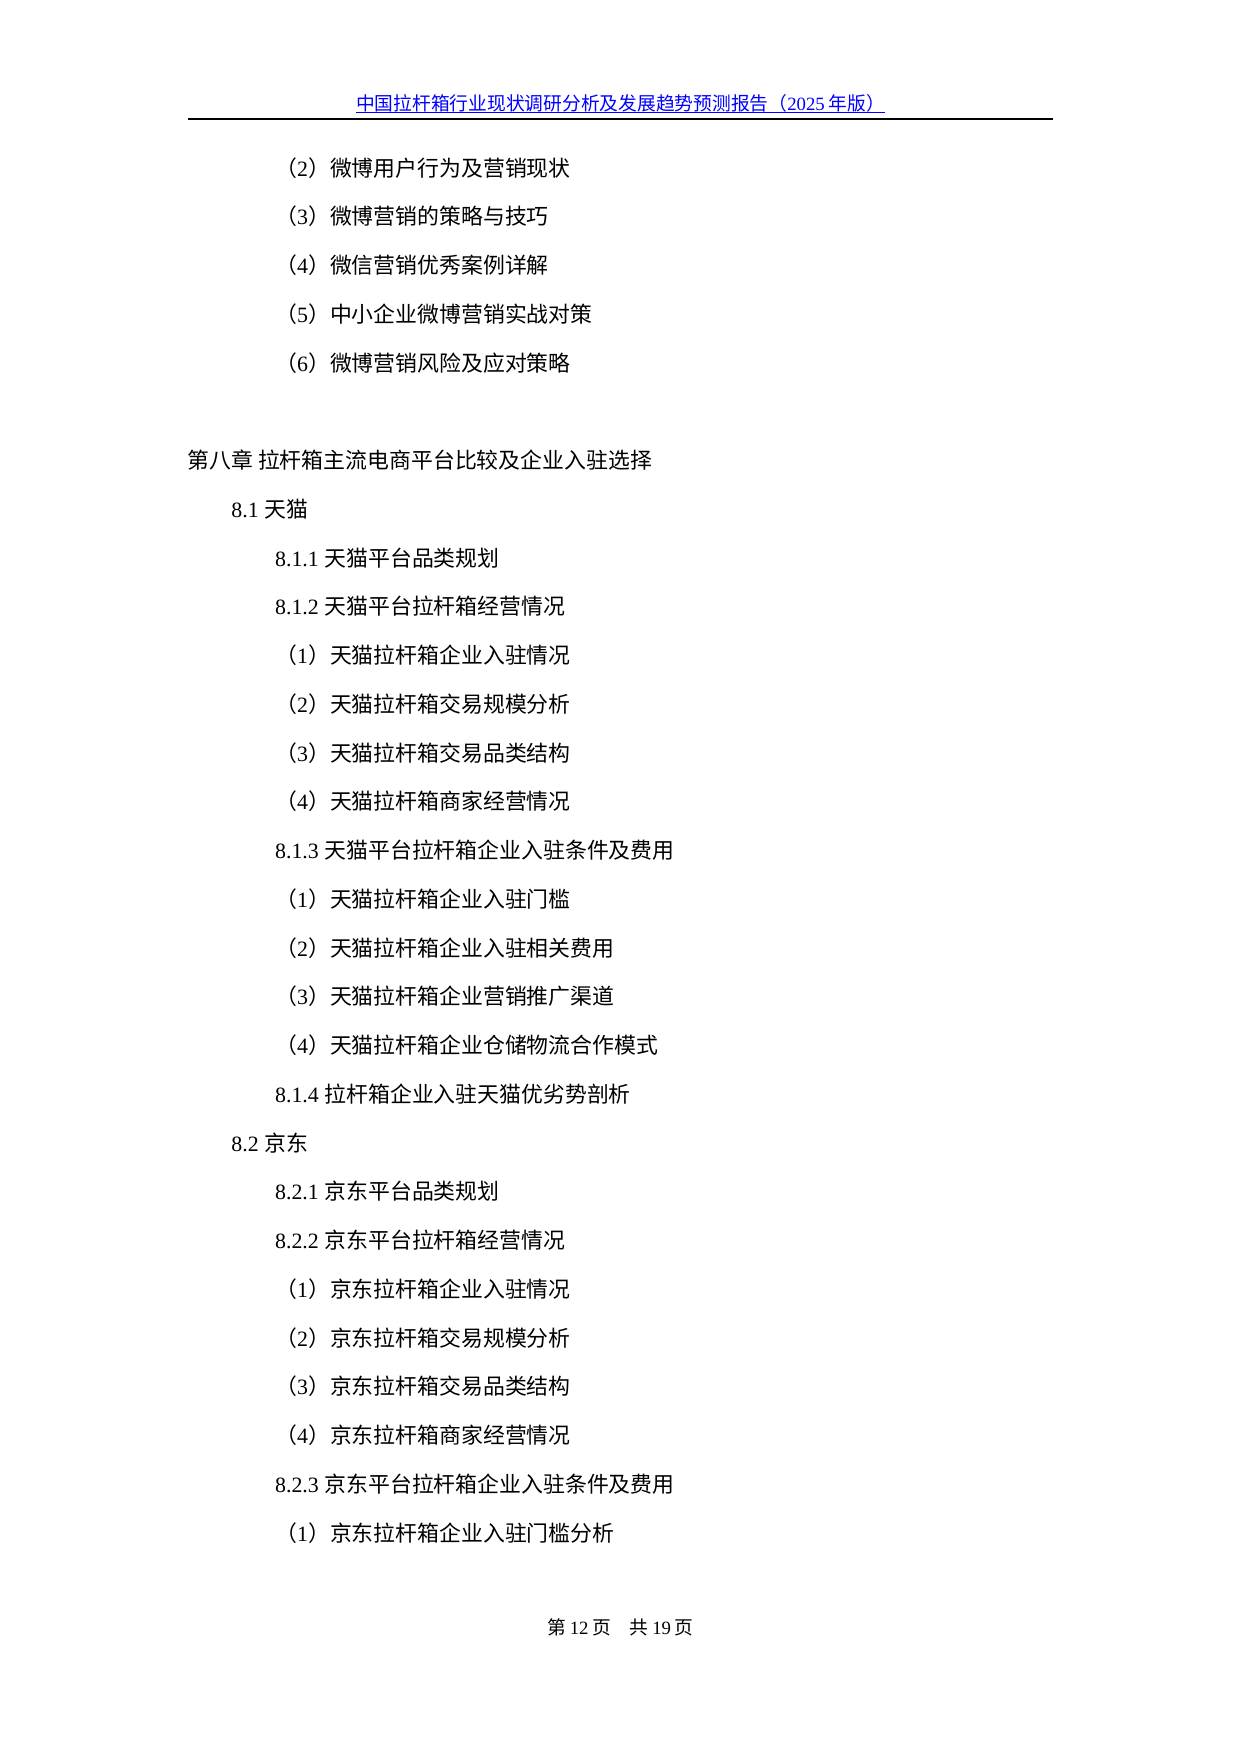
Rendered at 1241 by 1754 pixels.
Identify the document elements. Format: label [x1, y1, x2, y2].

text [187, 150, 1053, 1548]
